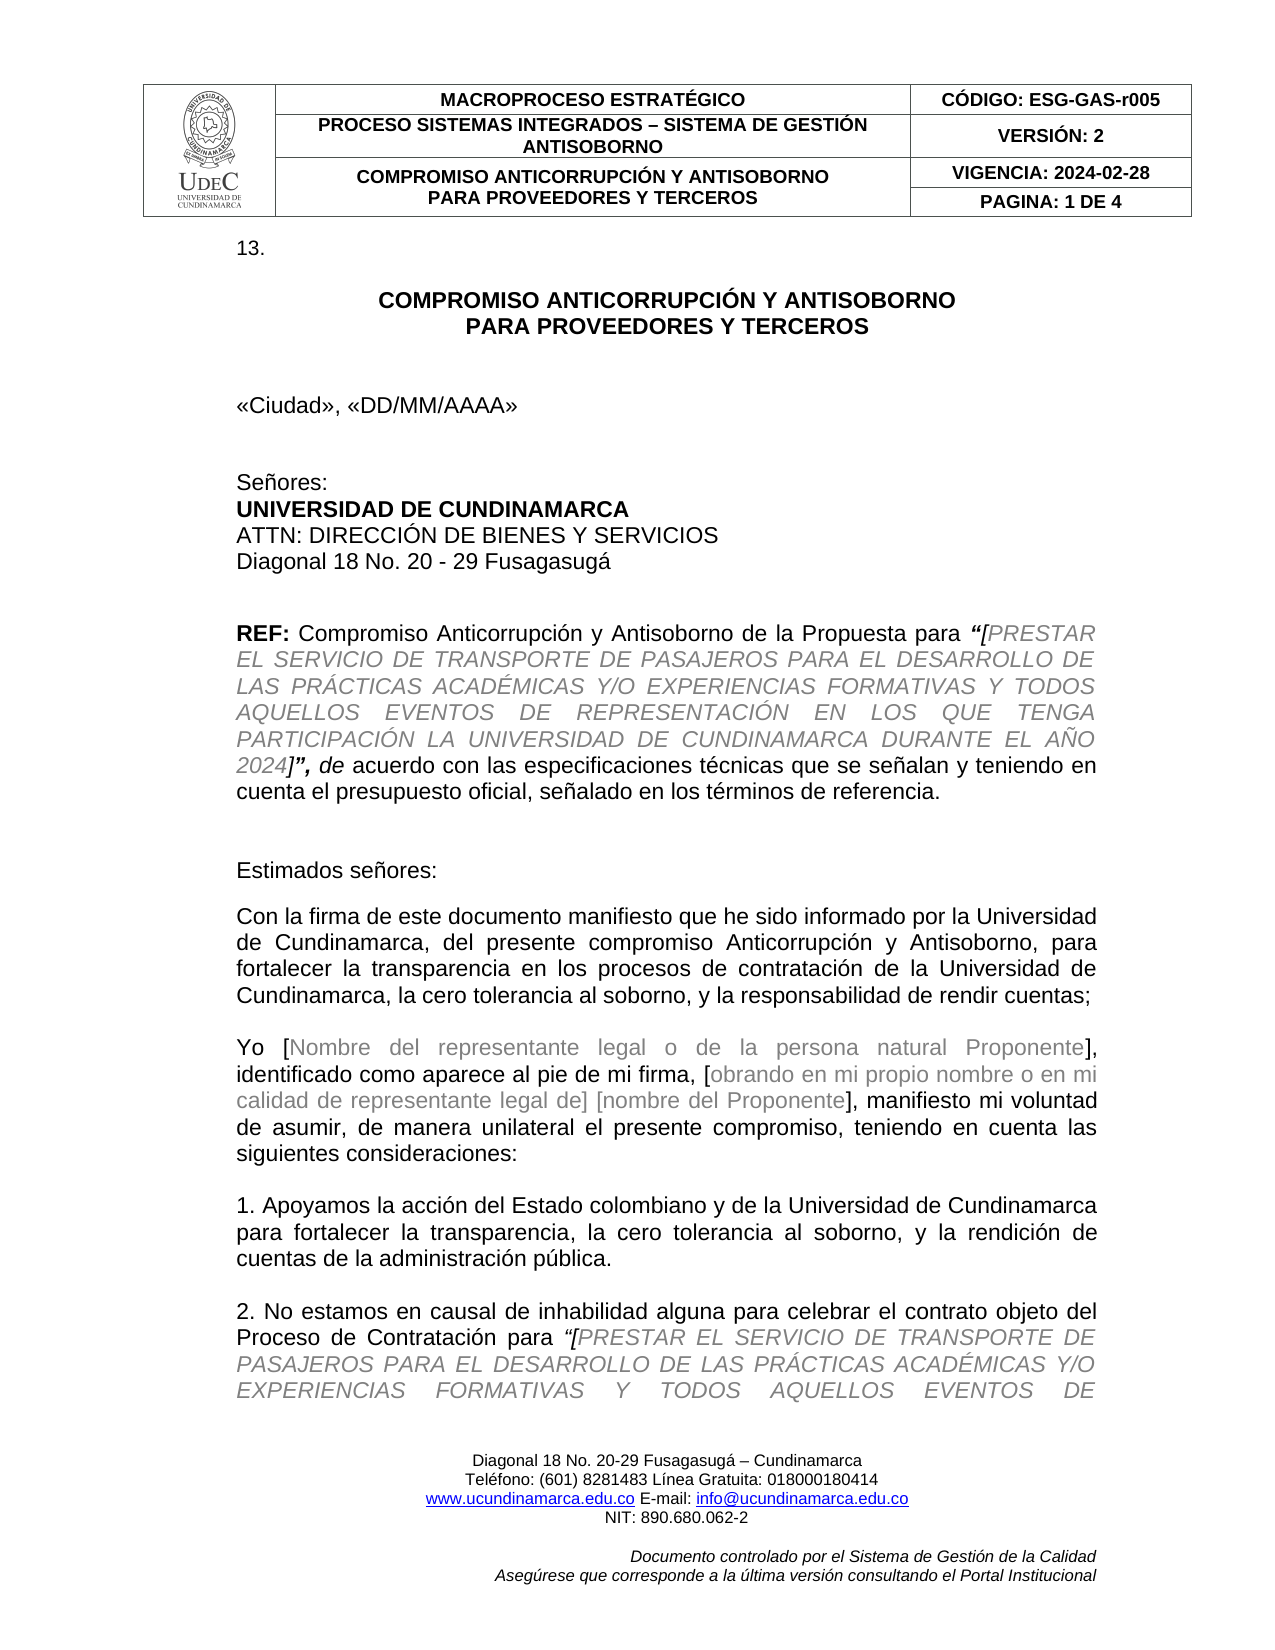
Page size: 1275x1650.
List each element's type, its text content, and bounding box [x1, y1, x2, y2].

text Yo [Nombre del representante legal o de la persona natural Proponente], identificado como aparece al pie de mi firma, [obrando en mi propio nombre o en mi calidad de representante legal de] [nombre del Proponente], manifiesto mi voluntad de asumir, de manera unilateral el presente compromiso, teniendo en cuenta las siguientes consideraciones: [236, 1034, 1098, 1166]
text Con la firma de este documento manifiesto que he sido informado por la Universidad de Cundinamarca, del presente compromiso Anticorrupción y Antisoborno, para fortalecer la transparencia en los procesos de contratación de la Universidad de Cundinamarca, la cero tolerancia al soborno, y la responsabilidad de rendir cuentas; [236, 903, 1098, 1008]
text COMPROMISO ANTICORRUPCIÓN Y ANTISOBORNO [236, 287, 1098, 313]
text Señores: [236, 469, 1098, 496]
text 13. [236, 236, 1098, 260]
text Diagonal 18 No. 20 - 29 Fusagasugá [236, 548, 1098, 574]
text REF: Compromiso Anticorrupción y Antisoborno de la Propuesta para “[PRESTAR EL SERVICIO DE TRANSPORTE DE PASAJEROS PARA EL DESARROLLO DE LAS PRÁCTICAS ACADÉMICAS Y/O EXPERIENCIAS FORMATIVAS Y TODOS AQUELLOS EVENTOS DE REPRESENTACIÓN EN LOS QUE TENGA PARTICIPACIÓN LA UNIVERSIDAD DE CUNDINAMARCA DURANTE EL AÑO 2024]”, de acuerdo con las especificaciones técnicas que se señalan y teniendo en cuenta el presupuesto oficial, señalado en los términos de referencia. [236, 620, 1098, 804]
text ATTN: DIRECCIÓN DE BIENES Y SERVICIOS [236, 522, 1098, 548]
text PARA PROVEEDORES Y TERCEROS [236, 313, 1098, 339]
text «Ciudad», «DD/MM/AAAA» [236, 392, 1098, 418]
picture [177, 91, 242, 210]
text Estimados señores: [236, 857, 1098, 883]
text 1. Apoyamos la acción del Estado colombiano y de la Universidad de Cundinamarca para fortalecer la transparencia, la cero tolerancia al soborno, y la rendición de cuentas de la administración pública. [236, 1192, 1098, 1272]
text UNIVERSIDAD DE CUNDINAMARCA [236, 496, 1098, 522]
